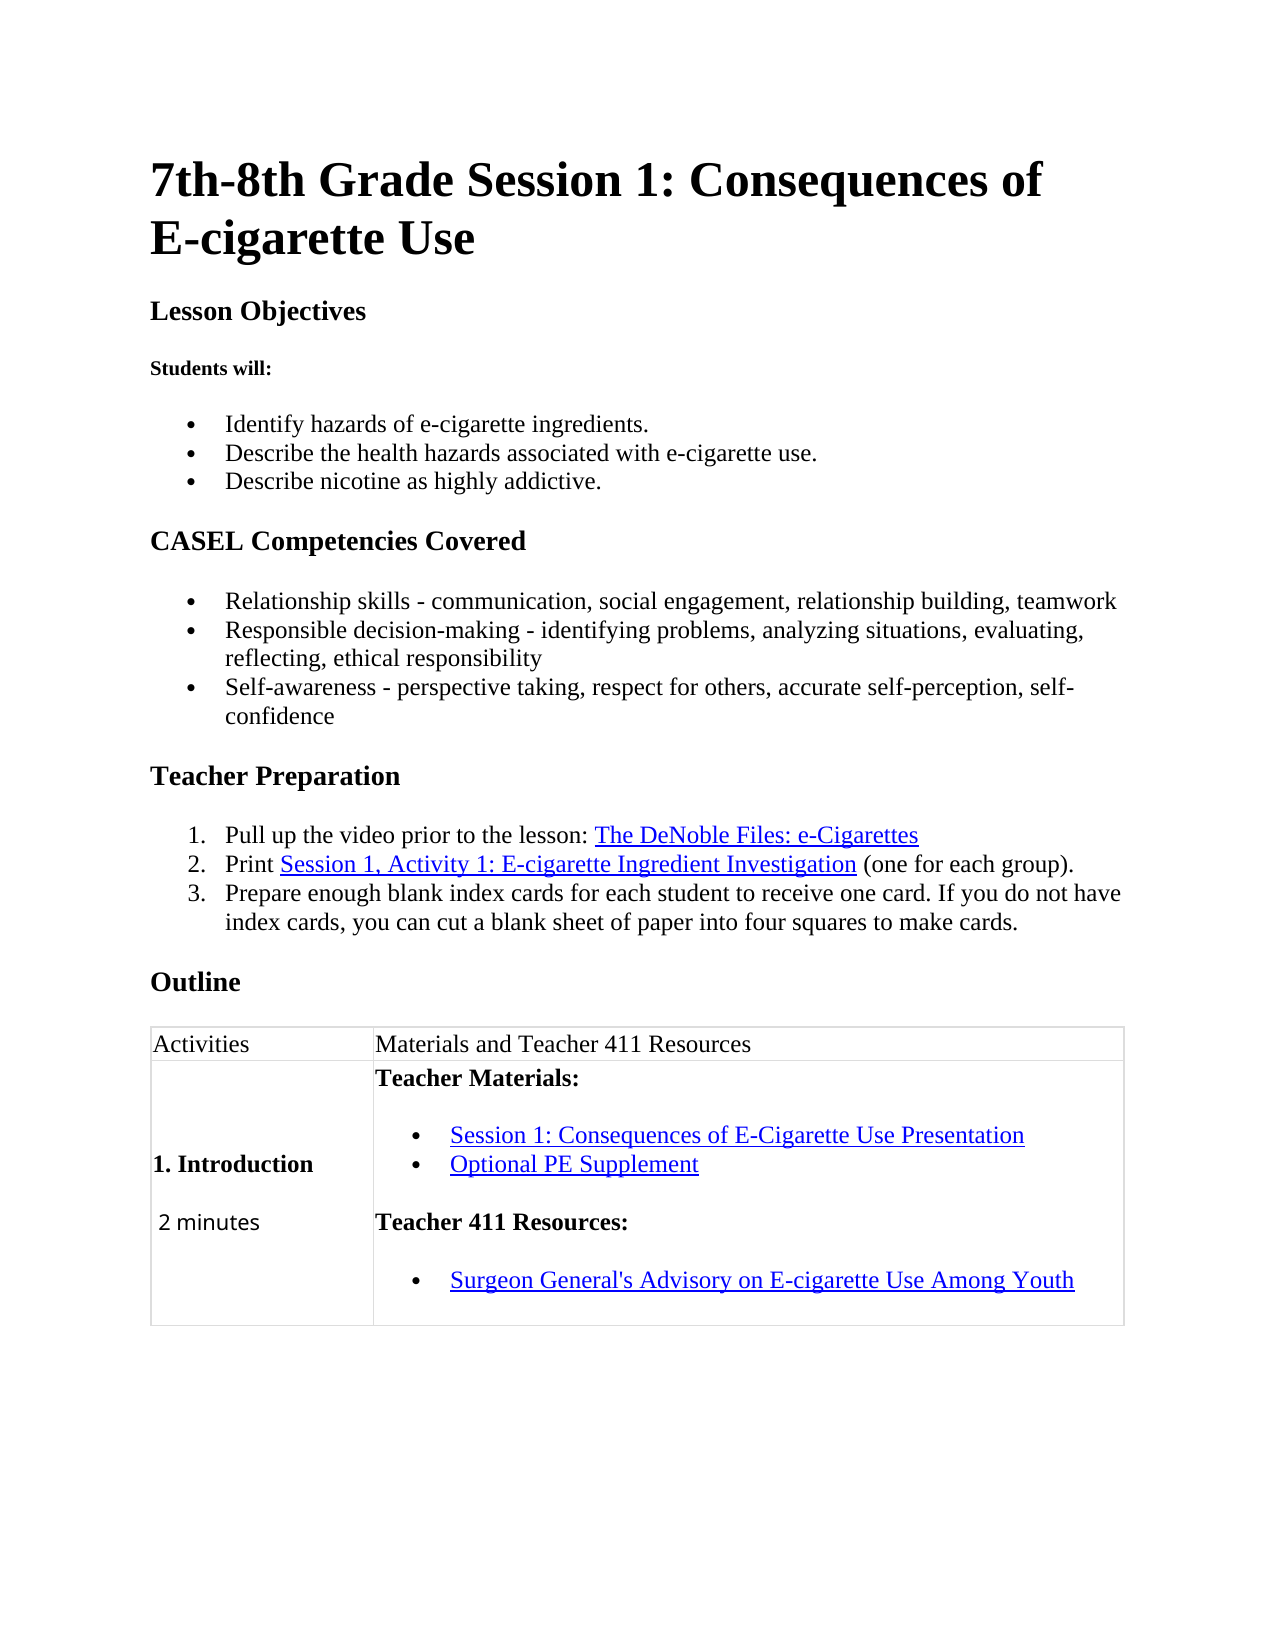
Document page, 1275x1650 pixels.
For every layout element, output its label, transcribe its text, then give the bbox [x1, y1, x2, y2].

table_header Activities [152, 1028, 373, 1059]
list Responsible decision-making - identifying problems, analyzing situations, evaluating, reflecting, ethical responsibility [187, 615, 1125, 672]
list Pull up the video prior to the lesson: The DeNoble Files: e-Cigarettes [187, 820, 1125, 849]
list Relationship skills - communication, social engagement, relationship building, teamwork [187, 586, 1125, 615]
list Prepare enough blank index cards for each student to receive one card. If you do not have index cards, you can cut a blank sheet of paper into four squares to make cards. [187, 878, 1125, 935]
table_cell 1. Introduction 2 minutes [152, 1061, 373, 1325]
text Outline [150, 964, 1125, 997]
table_cell Teacher Materials: Session 1: Consequences of E-Cigarette Use Presentation Optional PE Supplement Teacher 411 Resources: Surgeon General's Advisory on E-cigarette Use Among Youth [374, 1061, 1123, 1325]
list Identify hazards of e-cigarette ingredients. [187, 409, 1125, 438]
text Teacher Preparation [150, 759, 1125, 791]
text Lesson Objectives [150, 294, 1125, 327]
table_header Materials and Teacher 411 Resources [374, 1028, 1123, 1059]
text CASEL Competencies Covered [150, 524, 1125, 557]
list Self-awareness - perspective taking, respect for others, accurate self-perception, self-confidence [187, 672, 1125, 730]
text Students will: [150, 356, 1125, 380]
text 7th-8th Grade Session 1: Consequences of E-cigarette Use [150, 150, 1125, 265]
list Describe nicotine as highly addictive. [187, 466, 1125, 495]
list Print Session 1, Activity 1: E-cigarette Ingredient Investigation (one for each group). [187, 849, 1125, 878]
list Describe the health hazards associated with e-cigarette use. [187, 438, 1125, 466]
